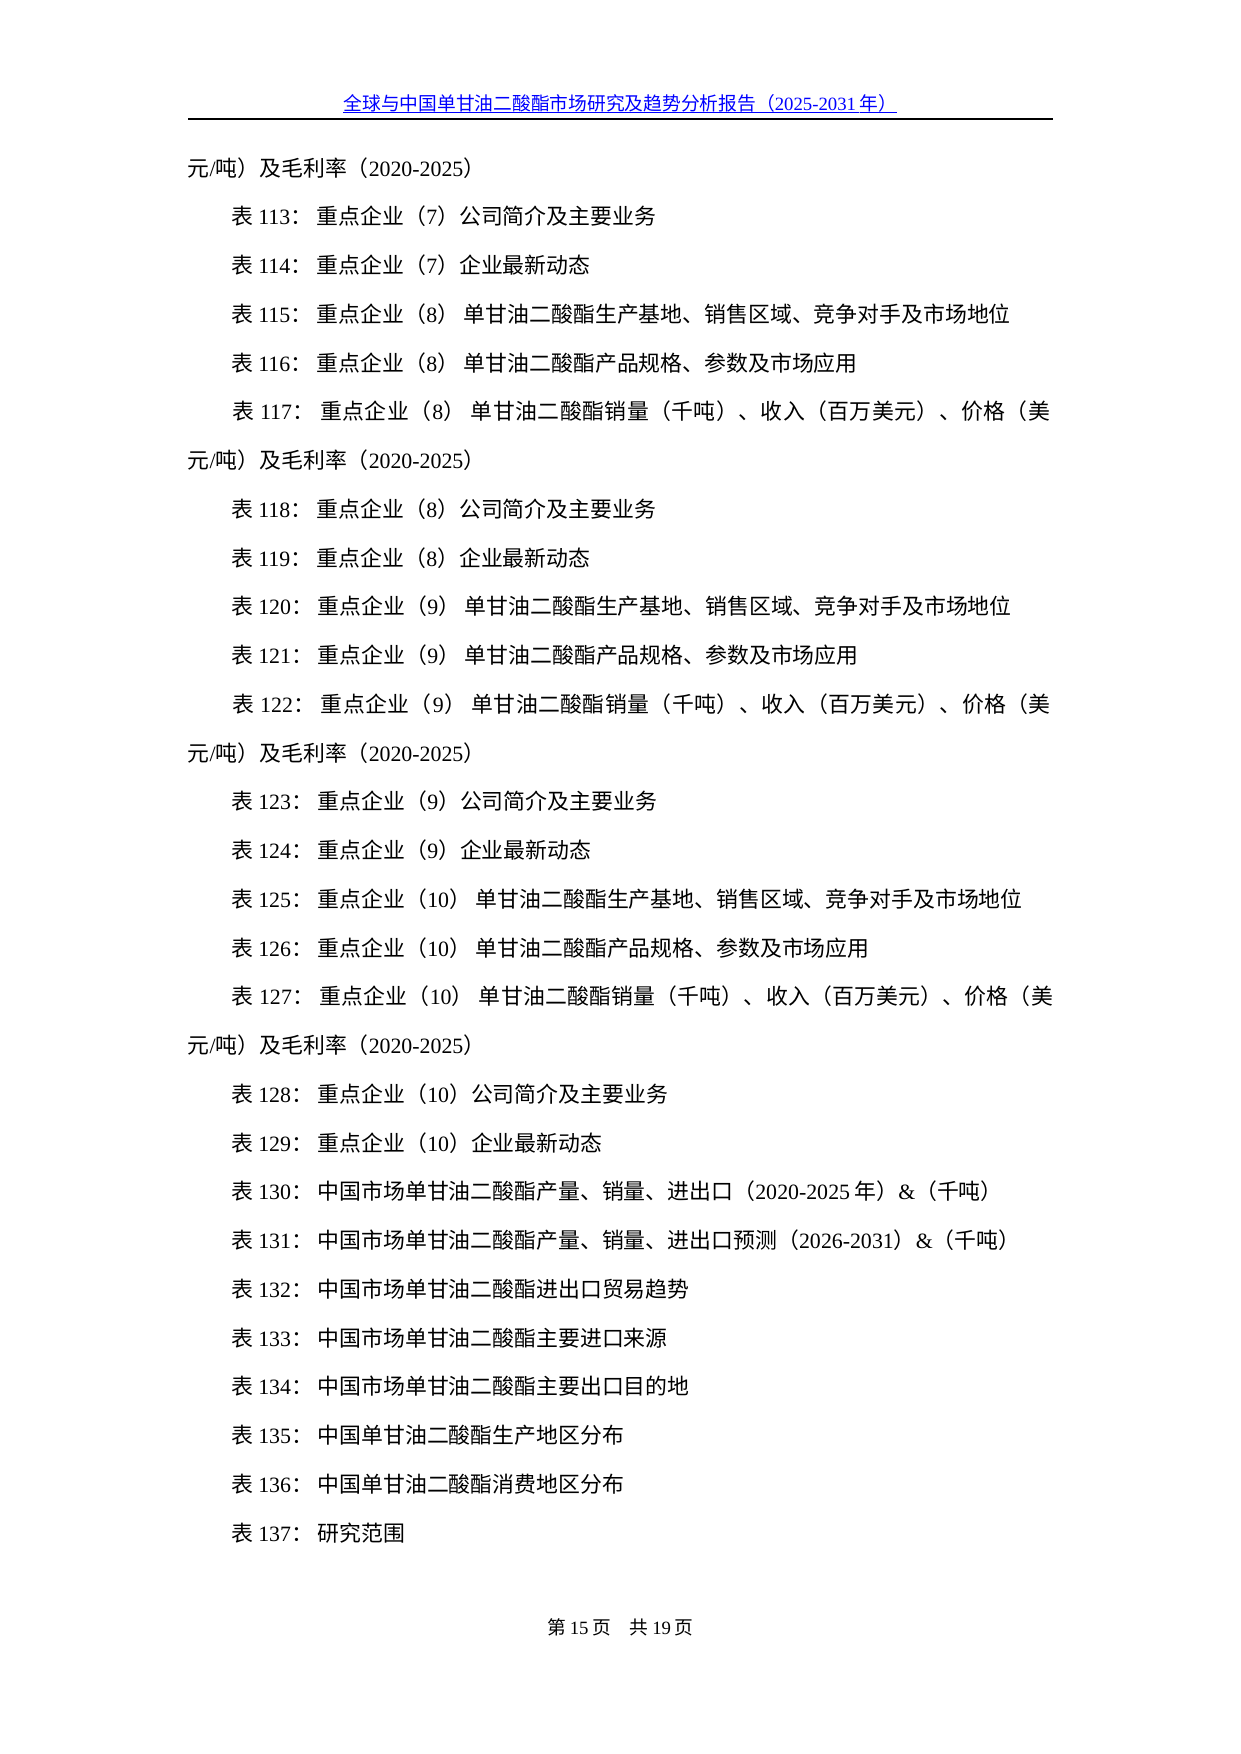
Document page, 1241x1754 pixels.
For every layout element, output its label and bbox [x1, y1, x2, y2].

text [187, 150, 1053, 1548]
